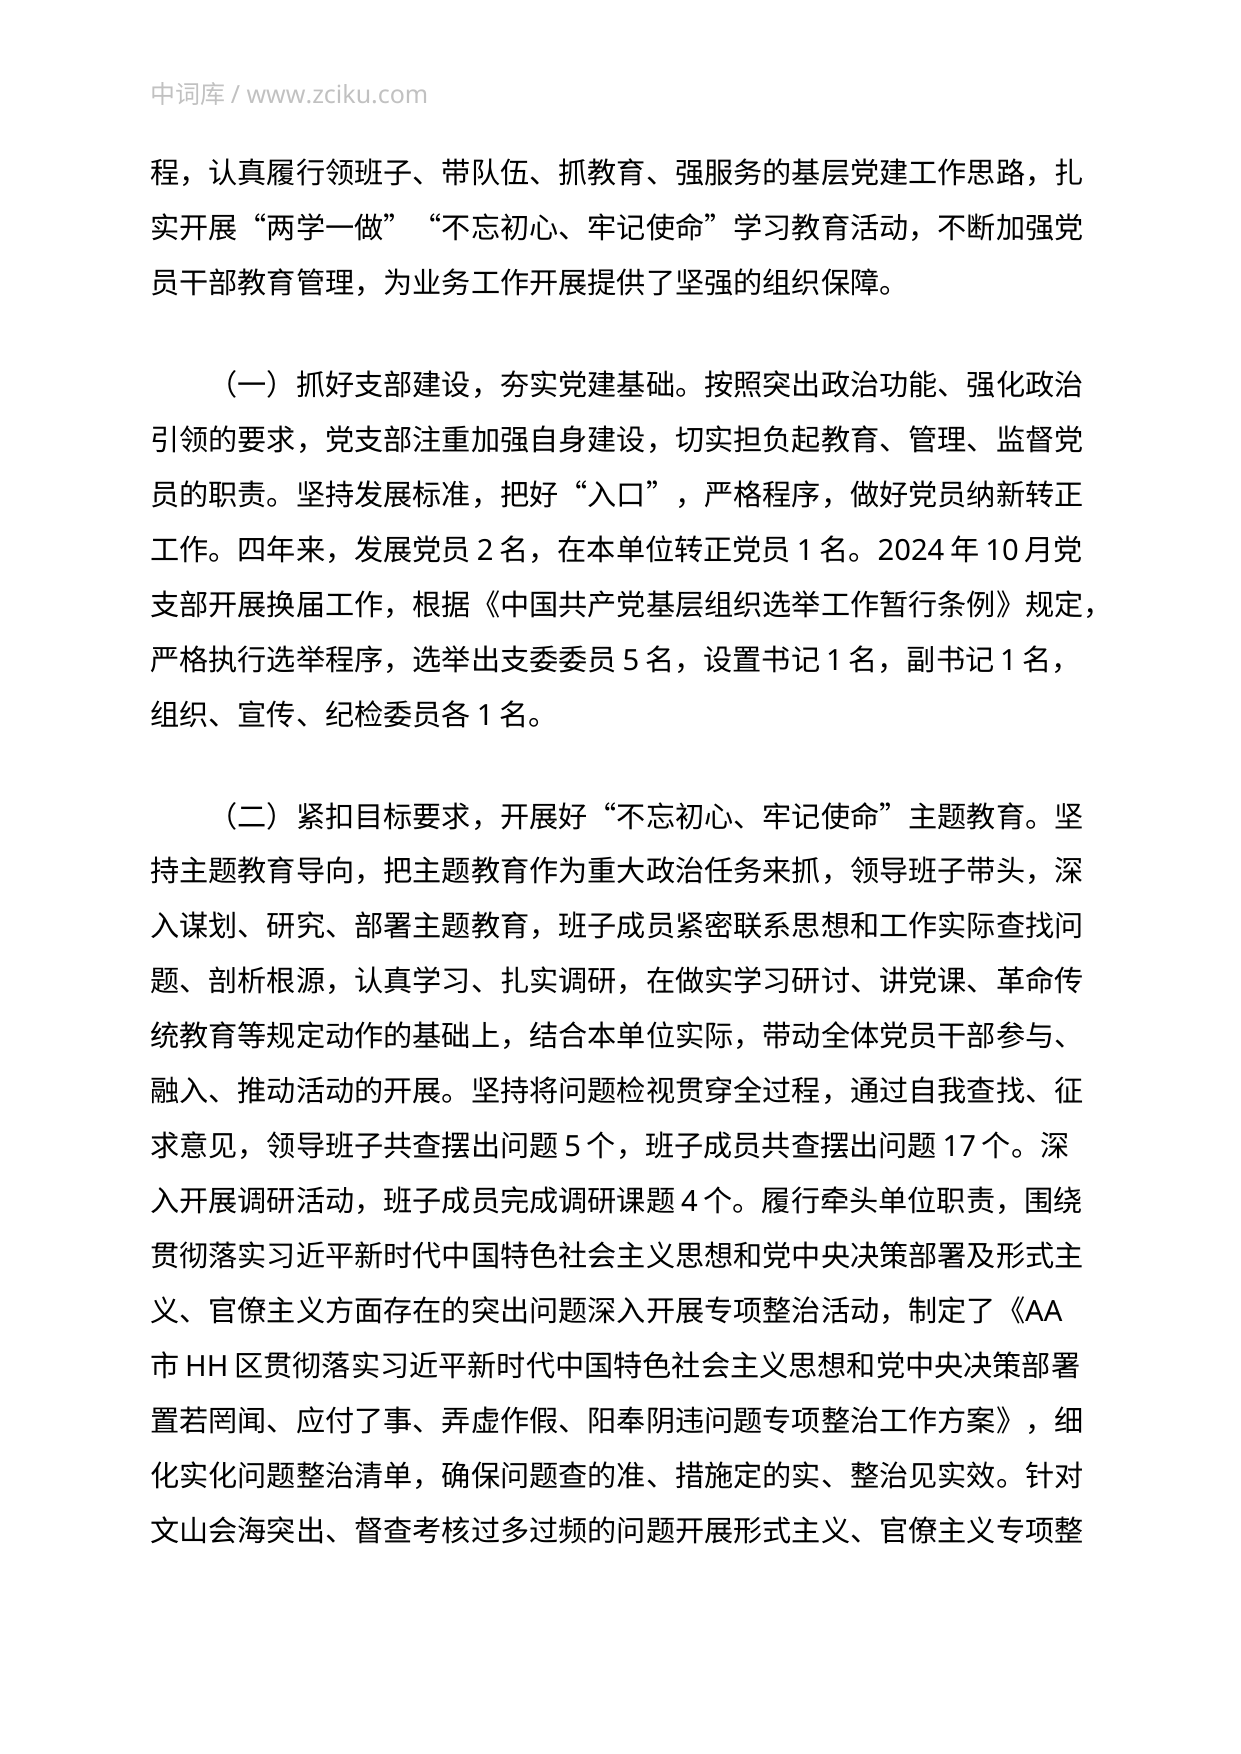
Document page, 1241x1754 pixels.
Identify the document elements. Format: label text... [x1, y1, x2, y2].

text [150, 150, 1090, 302]
text （一）抓好支部建设，夯实党建基础。按照突出政治功能、强化政治引领的要求，党支部注重加强自身建设，切实担负起教育、管理、监督党员的职责。坚持发展标准，把好“入口”，严格程序，做好党员纳新转正工作。四年来，发展党员2名，在本单位转正党员1名。2024年10月党支部开展换届工作，根据《中国共产党基层组织选举工作暂行条例》规定，严格执行选举程序，选举出支委委员5名，设置书记1名，副书记1名，组织、宣传、纪检委员各1名。 [150, 362, 1090, 733]
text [150, 793, 1090, 1549]
